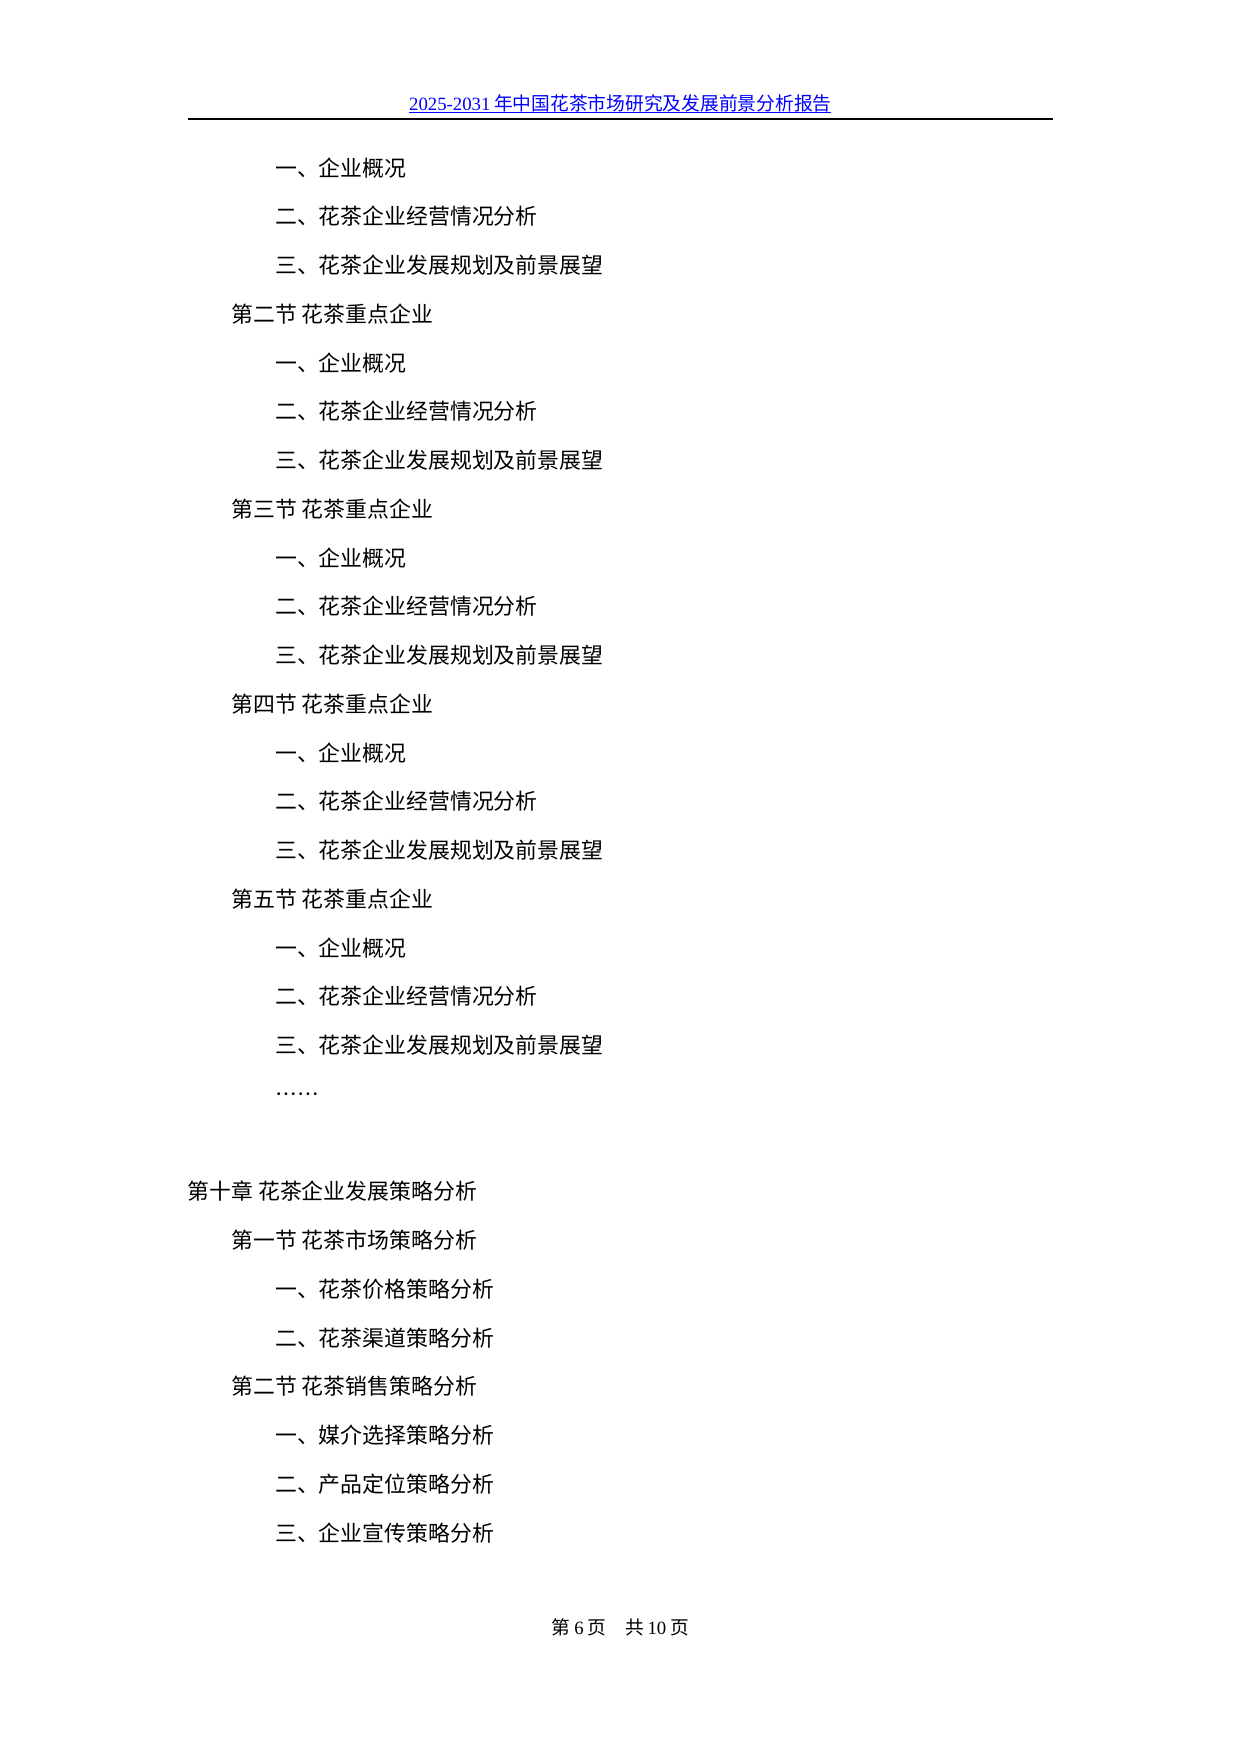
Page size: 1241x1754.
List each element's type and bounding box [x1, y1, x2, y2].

text [187, 150, 1053, 1548]
